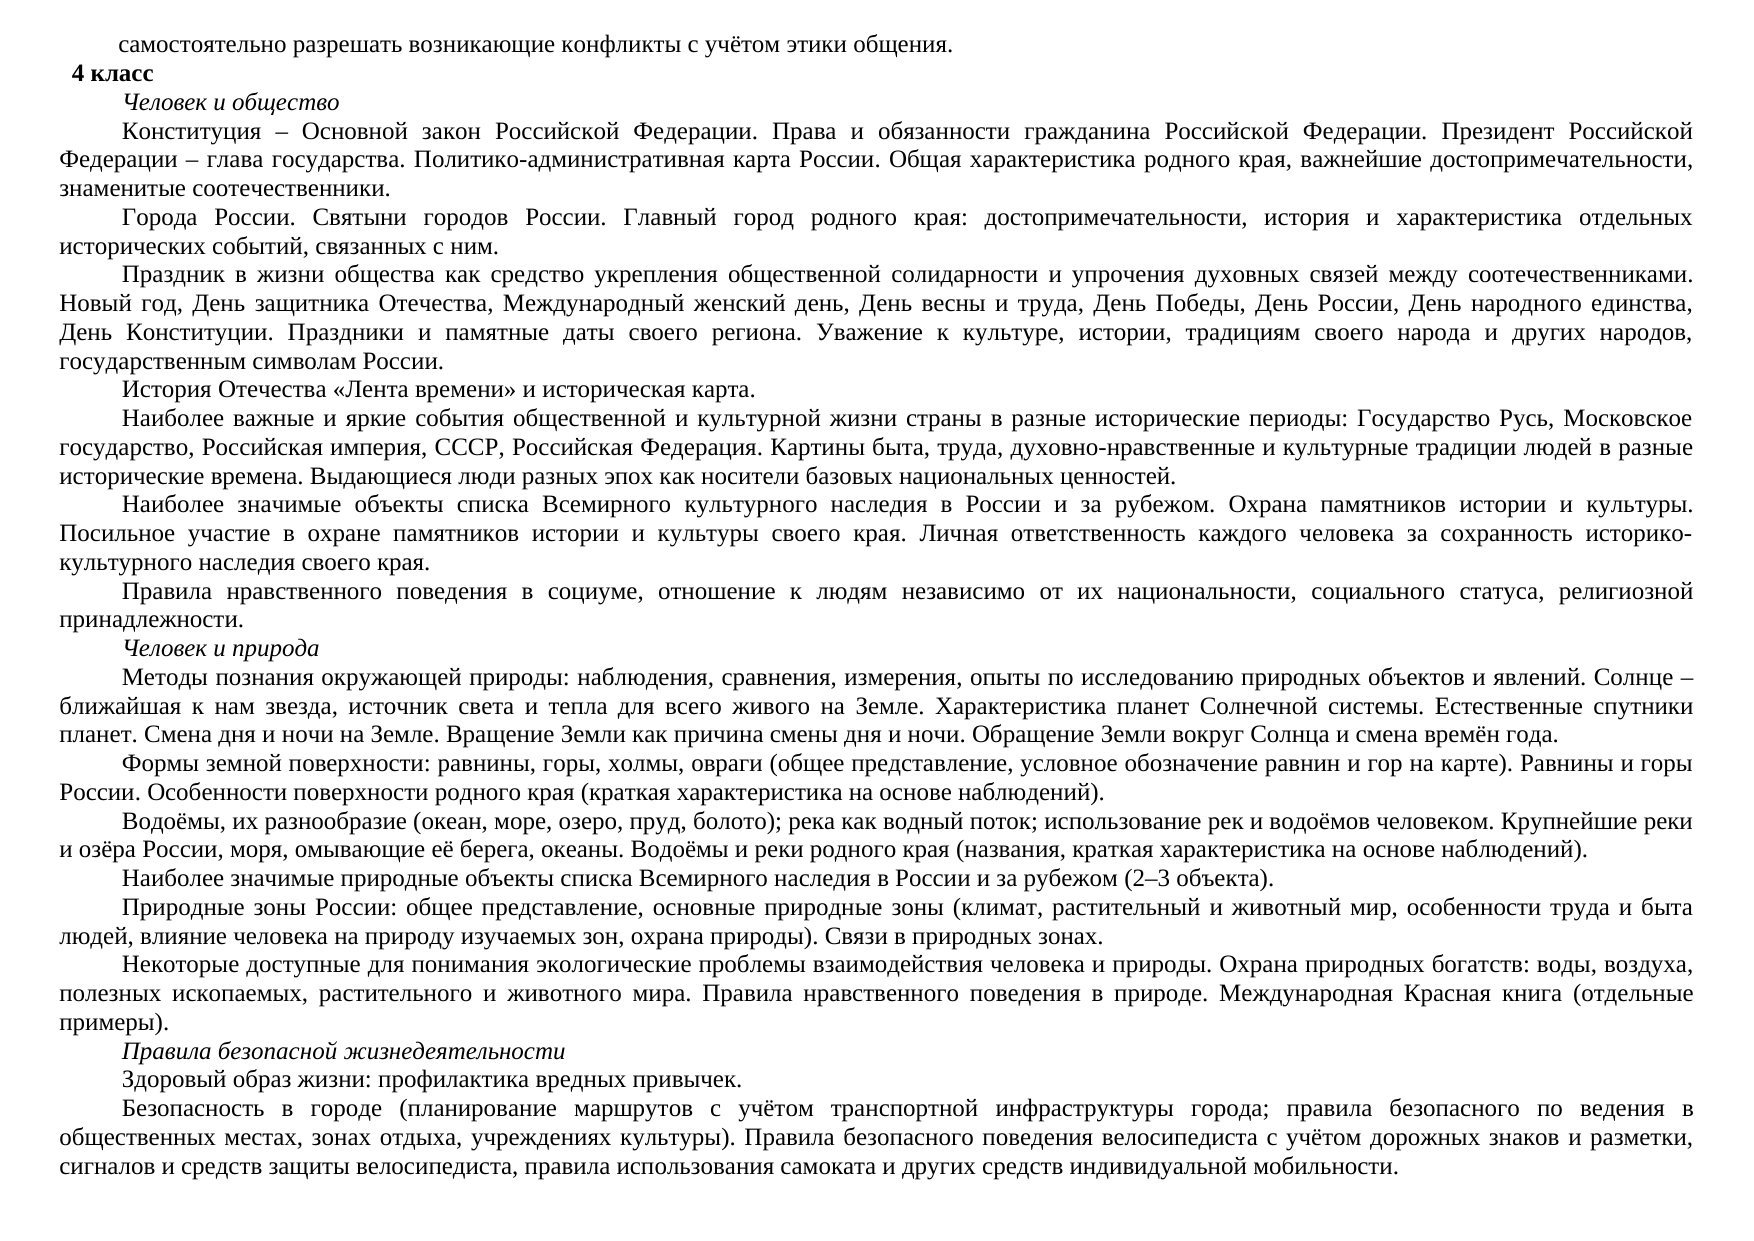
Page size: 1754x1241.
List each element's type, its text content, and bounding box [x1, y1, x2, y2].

text Водоёмы, их разнообразие (океан, море, озеро, пруд, болото); река как водный поток; использование рек и водоёмов человеком. Крупнейшие реки и озёра России, моря, омывающие её берега, океаны. Водоёмы и реки родного края (названия, краткая характеристика на основе наблюдений). [59, 806, 1695, 863]
text Здоровый образ жизни: профилактика вредных привычек. [59, 1064, 1695, 1093]
text Некоторые доступные для понимания экологические проблемы взаимодействия человека и природы. Охрана природных богатств: воды, воздуха, полезных ископаемых, растительного и животного мира. Правила нравственного поведения в природе. Международная Красная книга (отдельные примеры). [59, 949, 1695, 1036]
text Наиболее значимые объекты списка Всемирного культурного наследия в России и за рубежом. Охрана памятников истории и культуры. Посильное участие в охране памятников истории и культуры своего края. Личная ответственность каждого человека за сохранность историко-культурного наследия своего края. [59, 489, 1695, 576]
text 4 класс [72, 58, 1695, 87]
text Методы познания окружающей природы: наблюдения, сравнения, измерения, опыты по исследованию природных объектов и явлений. Солнце – ближайшая к нам звезда, источник света и тепла для всего живого на Земле. Характеристика планет Солнечной системы. Естественные спутники планет. Смена дня и ночи на Земле. Вращение Земли как причина смены дня и ночи. Обращение Земли вокруг Солнца и смена времён года. [59, 662, 1695, 748]
text Безопасность в городе (планирование маршрутов с учётом транспортной инфраструктуры города; правила безопасного по ведения в общественных местах, зонах отдыха, учреждениях культуры). Правила безопасного поведения велосипедиста с учётом дорожных знаков и разметки, сигналов и средств защиты велосипедиста, правила использования самоката и других средств индивидуальной мобильности. [59, 1093, 1695, 1179]
text Конституция – Основной закон Российской Федерации. Права и обязанности гражданина Российской Федерации. Президент Российской Федерации – глава государства. Политико-административная карта России. Общая характеристика родного края, важнейшие достопримечательности, знаменитые соотечественники. [59, 116, 1695, 202]
text История Отечества «Лента времени» и историческая карта. [59, 374, 1695, 403]
text Наиболее значимые природные объекты списка Всемирного наследия в России и за рубежом (2–3 объекта). [59, 863, 1695, 892]
text самостоятельно разрешать возникающие конфликты с учётом этики общения. [59, 29, 1695, 58]
text Природные зоны России: общее представление, основные природные зоны (климат, растительный и животный мир, особенности труда и быта людей, влияние человека на природу изучаемых зон, охрана природы). Связи в природных зонах. [59, 892, 1695, 949]
text Праздник в жизни общества как средство укрепления общественной солидарности и упрочения духовных связей между соотечественниками. Новый год, День защитника Отечества, Международный женский день, День весны и труда, День Победы, День России, День народного единства, День Конституции. Праздники и памятные даты своего региона. Уважение к культуре, истории, традициям своего народа и других народов, государственным символам России. [59, 259, 1695, 374]
text Человек и природа [59, 633, 1695, 662]
text Наиболее важные и яркие события общественной и культурной жизни страны в разные исторические периоды: Государство Русь, Московское государство, Российская империя, СССР, Российская Федерация. Картины быта, труда, духовно-нравственные и культурные традиции людей в разные исторические времена. Выдающиеся люди разных эпох как носители базовых национальных ценностей. [59, 403, 1695, 489]
text Города России. Святыни городов России. Главный город родного края: достопримечательности, история и характеристика отдельных исторических событий, связанных с ним. [59, 202, 1695, 259]
text Правила безопасной жизнедеятельности [59, 1036, 1695, 1064]
text Правила нравственного поведения в социуме, отношение к людям независимо от их национальности, социального статуса, религиозной принадлежности. [59, 576, 1695, 633]
text Формы земной поверхности: равнины, горы, холмы, овраги (общее представление, условное обозначение равнин и гор на карте). Равнины и горы России. Особенности поверхности родного края (краткая характеристика на основе наблюдений). [59, 748, 1695, 806]
text Человек и общество [59, 87, 1695, 116]
